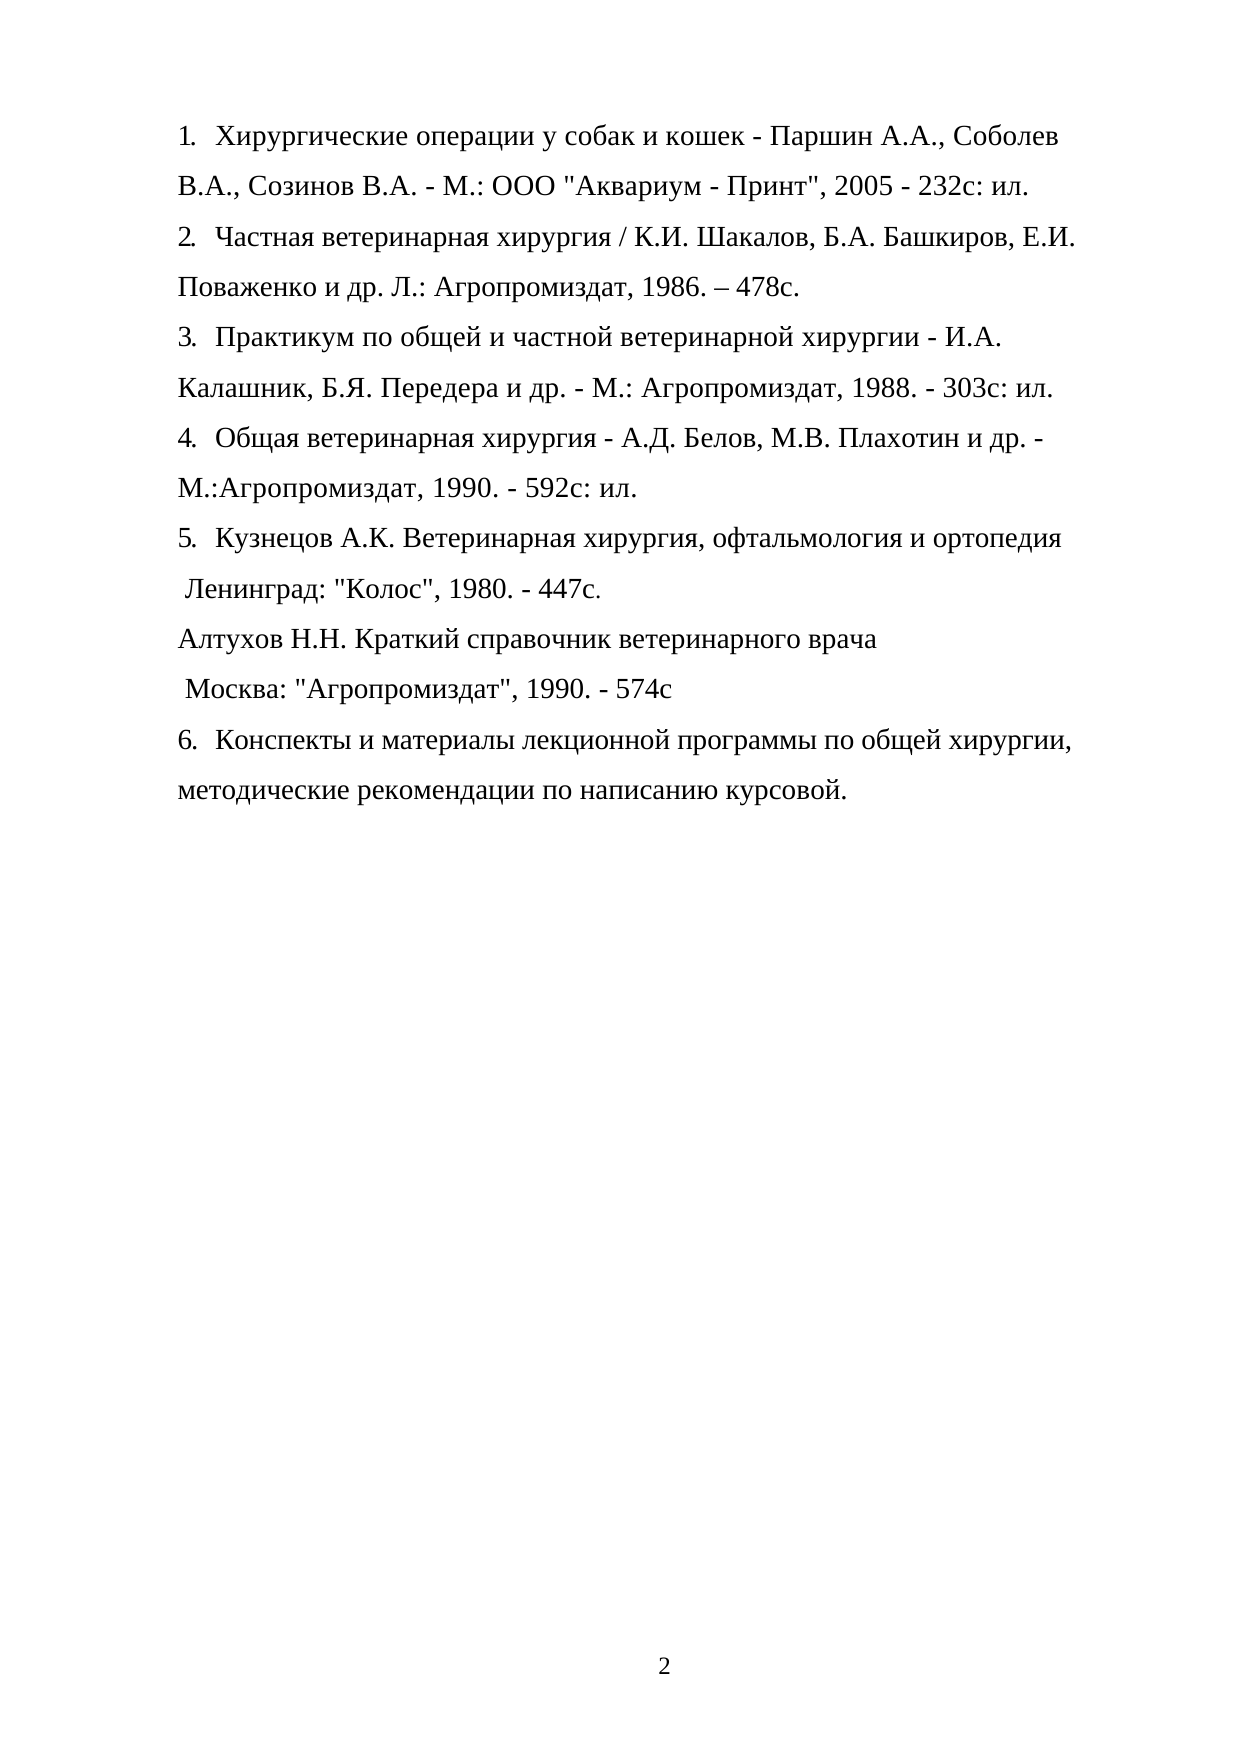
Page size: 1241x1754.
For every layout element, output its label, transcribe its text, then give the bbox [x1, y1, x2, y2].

list Общая ветеринарная хирургия - А.Д. Белов, М.В. Плахотин и др. - М.:Агропромиздат, 1990. - 592с: ил. [177, 420, 1152, 504]
list Конспекты и материалы лекционной программы по общей хирургии, методические рекомендации по написанию курсовой. [177, 722, 1152, 806]
list Кузнецов А.К. Ветеринарная хирургия, офтальмология и ортопедия [177, 521, 1152, 554]
list Частная ветеринарная хирургия / К.И. Шакалов, Б.А. Башкиров, Е.И. [177, 219, 1152, 252]
list Практикум по общей и частной ветеринарной хирургии - И.А. Калашник, Б.Я. Передера и др. - М.: Агропромиздат, 1988. - 303с: ил. [177, 319, 1152, 403]
text Поваженко и др. Л.: Агропромиздат, 1986. – 478с. [177, 269, 1152, 303]
text Ленинград: "Колос", 1980. - 447с. [177, 571, 1152, 604]
text Москва: "Агропромиздат", 1990. - 574с [177, 672, 1152, 705]
list Хирургические операции у собак и кошек - Паршин А.А., Соболев В.А., Созинов В.А. - М.: ООО "Аквариум - Принт", 2005 - 232с: ил. [177, 118, 1152, 202]
text Алтухов Н.Н. Краткий справочник ветеринарного врача [177, 621, 1152, 655]
